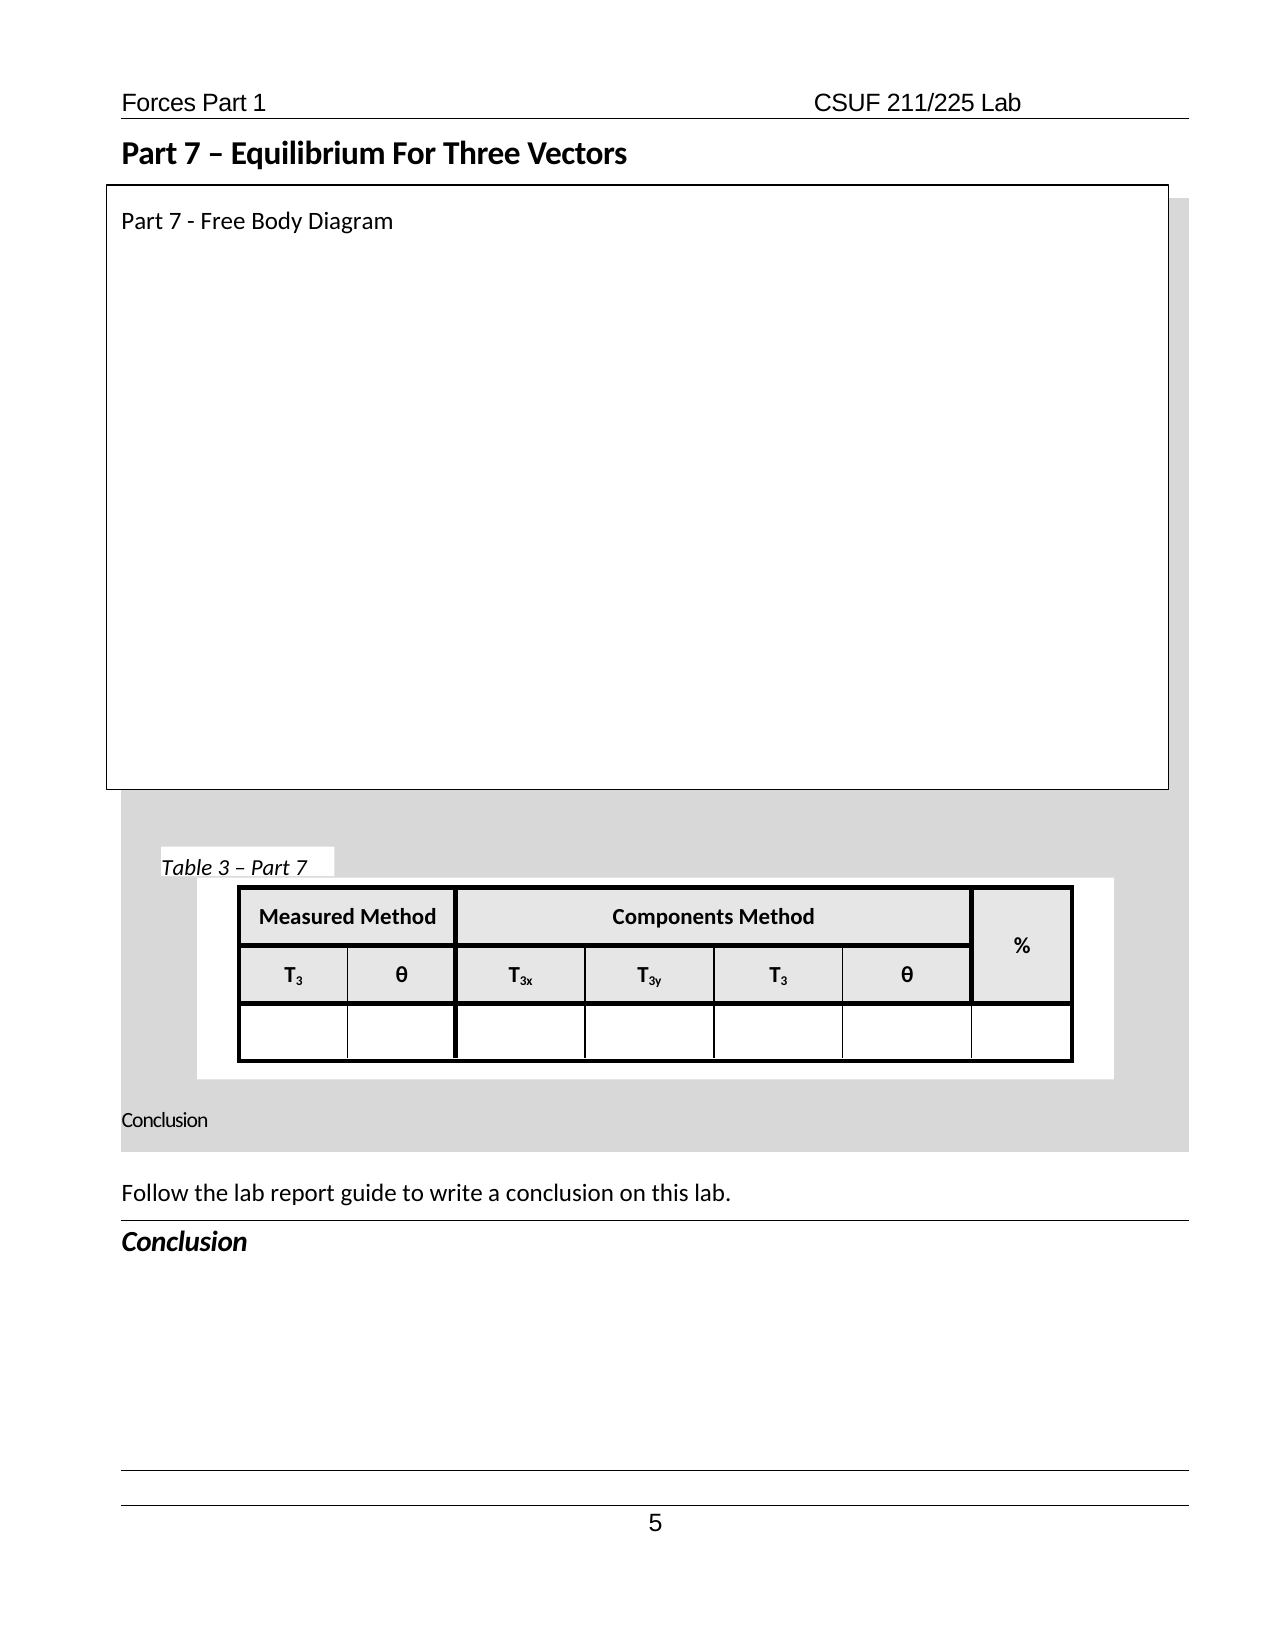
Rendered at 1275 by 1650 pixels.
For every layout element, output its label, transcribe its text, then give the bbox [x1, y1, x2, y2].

text Conclusion [121, 1221, 1189, 1258]
subtitle Conclusion [121, 198, 1189, 1152]
subtitle Part 7 – Equilibrium For Three Vectors [121, 132, 1189, 173]
text Follow the lab report guide to write a conclusion on this lab. [121, 1177, 1189, 1207]
